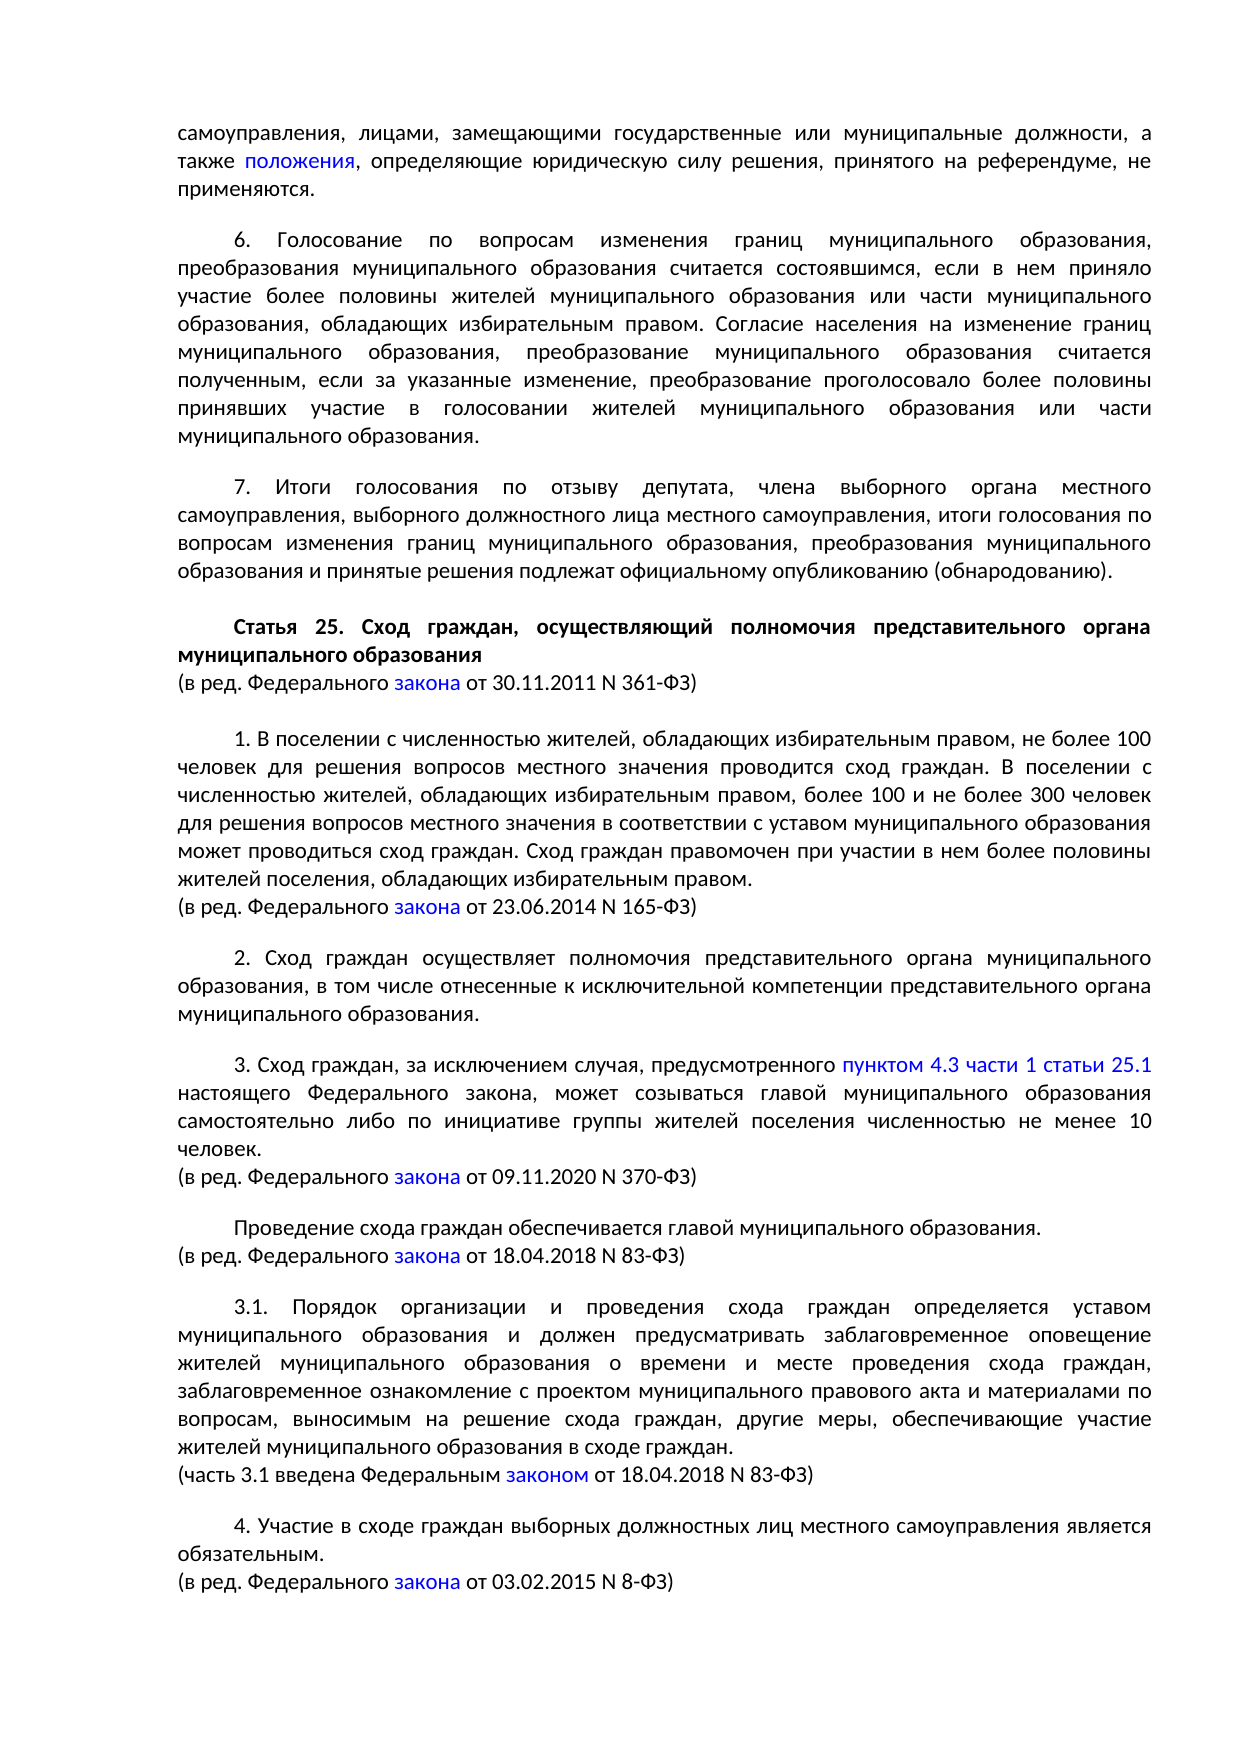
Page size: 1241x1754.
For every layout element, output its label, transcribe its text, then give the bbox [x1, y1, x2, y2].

text (в ред. Федерального закона от 03.02.2015 N 8-ФЗ) [177, 1567, 1152, 1596]
text (в ред. Федерального закона от 30.11.2011 N 361-ФЗ) [177, 668, 1152, 696]
text 3.1. Порядок организации и проведения схода граждан определяется уставом муниципального образования и должен предусматривать заблаговременное оповещение жителей муниципального образования о времени и месте проведения схода граждан, заблаговременное ознакомление с проектом муниципального правового акта и материалами по вопросам, выносимым на решение схода граждан, другие меры, обеспечивающие участие жителей муниципального образования в сходе граждан. [177, 1292, 1152, 1461]
text (в ред. Федерального закона от 18.04.2018 N 83-ФЗ) [177, 1241, 1152, 1269]
text 2. Сход граждан осуществляет полномочия представительного органа муниципального образования, в том числе отнесенные к исключительной компетенции представительного органа муниципального образования. [177, 943, 1152, 1027]
text (в ред. Федерального закона от 23.06.2014 N 165-ФЗ) [177, 892, 1152, 921]
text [177, 118, 1152, 202]
title Статья 25. Сход граждан, осуществляющий полномочия представительного органа муниципального образования [177, 612, 1152, 668]
text Проведение схода граждан обеспечивается главой муниципального образования. [177, 1213, 1152, 1241]
text 3. Сход граждан, за исключением случая, предусмотренного пунктом 4.3 части 1 статьи 25.1 настоящего Федерального закона, может созываться главой муниципального образования самостоятельно либо по инициативе группы жителей поселения численностью не менее 10 человек. [177, 1050, 1152, 1162]
text (в ред. Федерального закона от 09.11.2020 N 370-ФЗ) [177, 1162, 1152, 1191]
text 1. В поселении с численностью жителей, обладающих избирательным правом, не более 100 человек для решения вопросов местного значения проводится сход граждан. В поселении с численностью жителей, обладающих избирательным правом, более 100 и не более 300 человек для решения вопросов местного значения в соответствии с уставом муниципального образования может проводиться сход граждан. Сход граждан правомочен при участии в нем более половины жителей поселения, обладающих избирательным правом. [177, 724, 1152, 892]
text 7. Итоги голосования по отзыву депутата, члена выборного органа местного самоуправления, выборного должностного лица местного самоуправления, итоги голосования по вопросам изменения границ муниципального образования, преобразования муниципального образования и принятые решения подлежат официальному опубликованию (обнародованию). [177, 472, 1152, 584]
text (часть 3.1 введена Федеральным законом от 18.04.2018 N 83-ФЗ) [177, 1461, 1152, 1488]
text 6. Голосование по вопросам изменения границ муниципального образования, преобразования муниципального образования считается состоявшимся, если в нем приняло участие более половины жителей муниципального образования или части муниципального образования, обладающих избирательным правом. Согласие населения на изменение границ муниципального образования, преобразование муниципального образования считается полученным, если за указанные изменение, преобразование проголосовало более половины принявших участие в голосовании жителей муниципального образования или части муниципального образования. [177, 225, 1152, 449]
text 4. Участие в сходе граждан выборных должностных лиц местного самоуправления является обязательным. [177, 1511, 1152, 1567]
